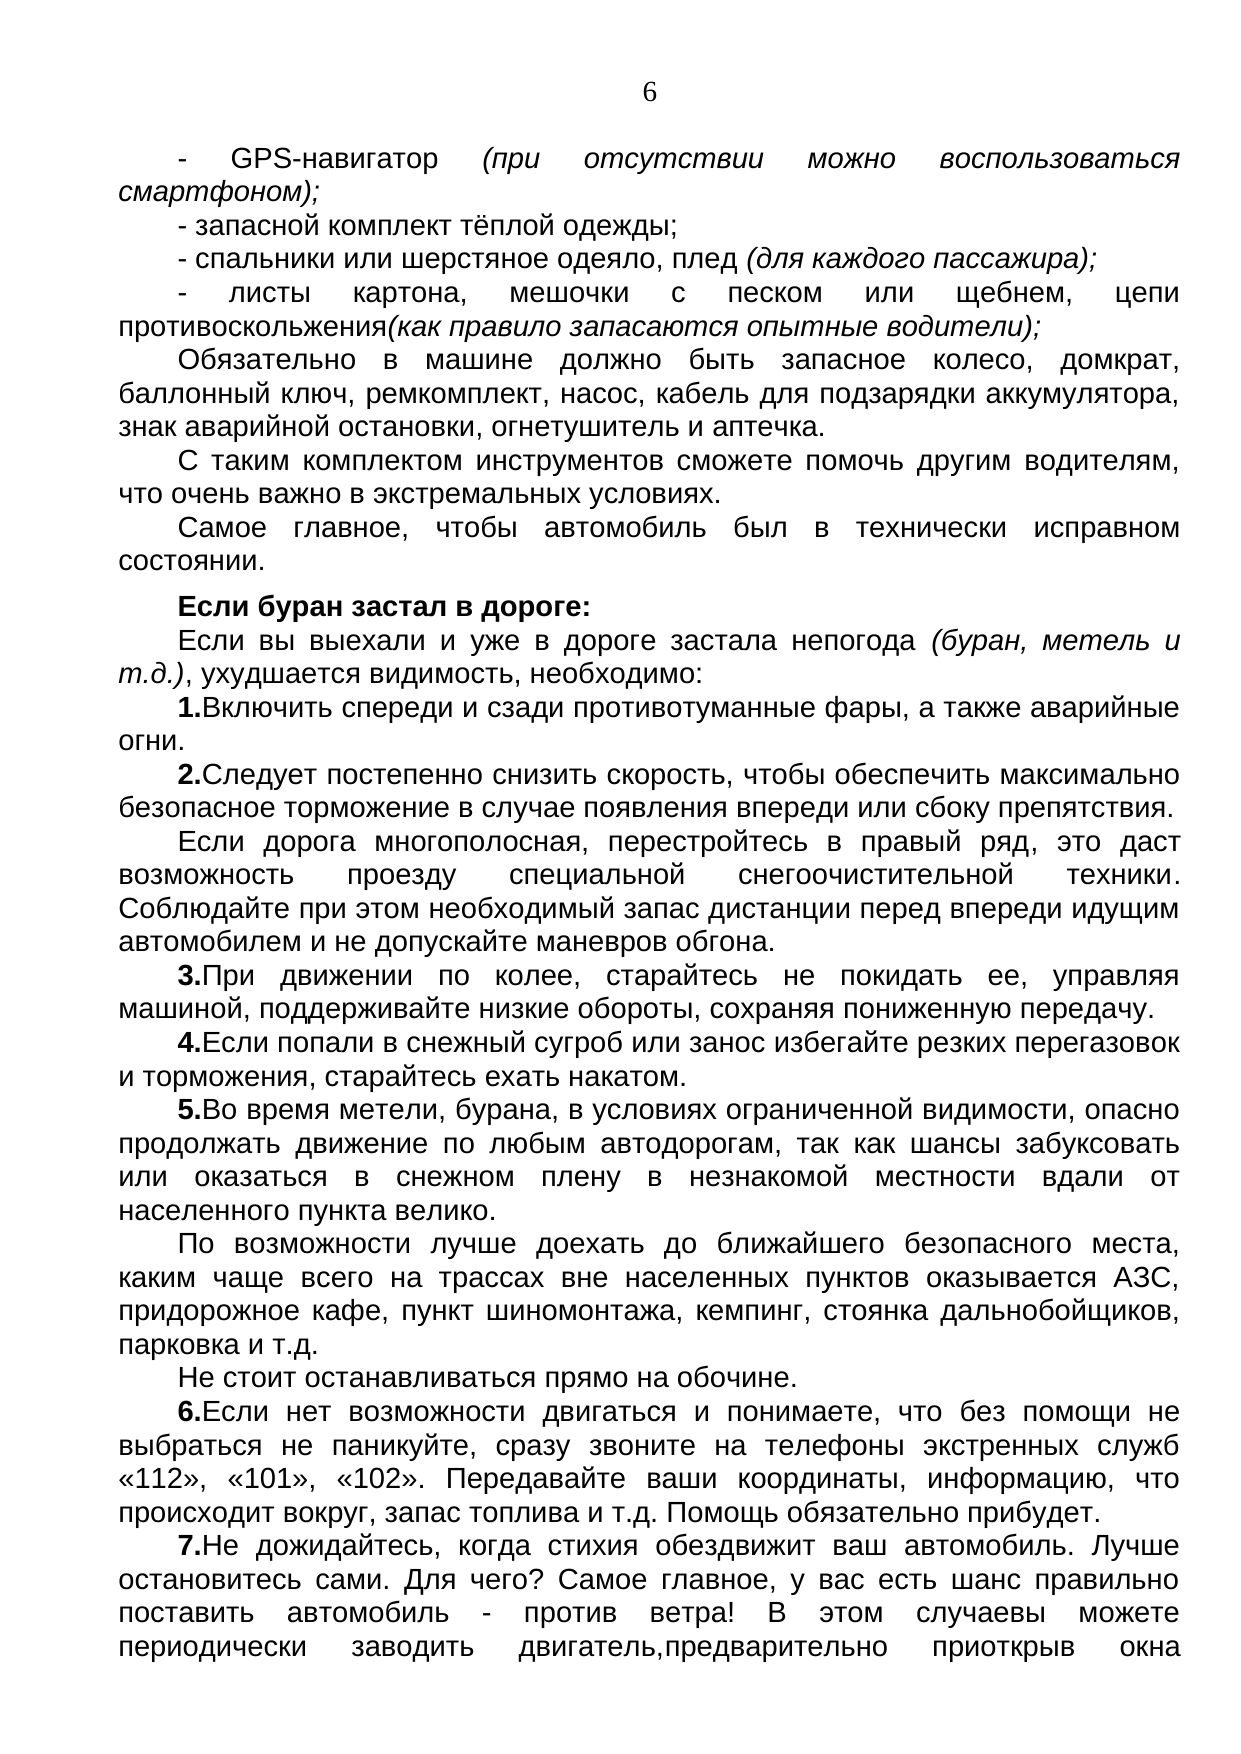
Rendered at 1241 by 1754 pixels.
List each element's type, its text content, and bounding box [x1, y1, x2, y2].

text Не стоит останавливаться прямо на обочине. [118, 1360, 1181, 1394]
text Самое главное, чтобы автомобиль был в технически исправном состоянии. [118, 510, 1181, 577]
text Если дорога многополосная, перестройтесь в правый ряд, это даст возможность проезду специальной снегоочистительной техники. Соблюдайте при этом необходимый запас дистанции перед впереди идущим автомобилем и не допускайте маневров обгона. [118, 824, 1181, 958]
text - GPS-навигатор (при отсутствии можно воспользоваться смартфоном); [118, 141, 1181, 208]
text - спальники или шерстяное одеяло, плед (для каждого пассажира); [118, 242, 1181, 275]
text С таким комплектом инструментов сможете помочь другим водителям, что очень важно в экстремальных условиях. [118, 443, 1181, 510]
text 4.Если попали в снежный сугроб или занос избегайте резких перегазовок и торможения, старайтесь ехать накатом. [118, 1025, 1181, 1092]
text Если буран застал в дороге: [118, 589, 1181, 622]
text - листы картона, мешочки с песком или щебнем, цепи противоскольжения(как правило запасаются опытные водители); [118, 275, 1181, 342]
text 1.Включить спереди и сзади противотуманные фары, а также аварийные огни. [118, 689, 1181, 757]
text 5.Во время метели, бурана, в условиях ограниченной видимости, опасно продолжать движение по любым автодорогам, так как шансы забуксовать или оказаться в снежном плену в незнакомой местности вдали от населенного пункта велико. [118, 1092, 1181, 1226]
text По возможности лучше доехать до ближайшего безопасного места, каким чаще всего на трассах вне населенных пунктов оказывается АЗС, придорожное кафе, пункт шиномонтажа, кемпинг, стоянка дальнобойщиков, парковка и т.д. [118, 1226, 1181, 1360]
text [118, 1528, 1181, 1662]
text - запасной комплект тёплой одежды; [118, 208, 1181, 242]
text 3.При движении по колее, старайтесь не покидать ее, управляя машиной, поддерживайте низкие обороты, сохраняя пониженную передачу. [118, 958, 1181, 1025]
text 2.Следует постепенно снизить скорость, чтобы обеспечить максимально безопасное торможение в случае появления впереди или сбоку препятствия. [118, 757, 1181, 824]
text Если вы выехали и уже в дороге застала непогода (буран, метель и т.д.), ухудшается видимость, необходимо: [118, 622, 1181, 689]
text Обязательно в машине должно быть запасное колесо, домкрат, баллонный ключ, ремкомплект, насос, кабель для подзарядки аккумулятора, знак аварийной остановки, огнетушитель и аптечка. [118, 342, 1181, 443]
text 6.Если нет возможности двигаться и понимаете, что без помощи не выбраться не паникуйте, сразу звоните на телефоны экстренных служб «112», «101», «102». Передавайте ваши координаты, информацию, что происходит вокруг, запас топлива и т.д. Помощь обязательно прибудет. [118, 1394, 1181, 1528]
